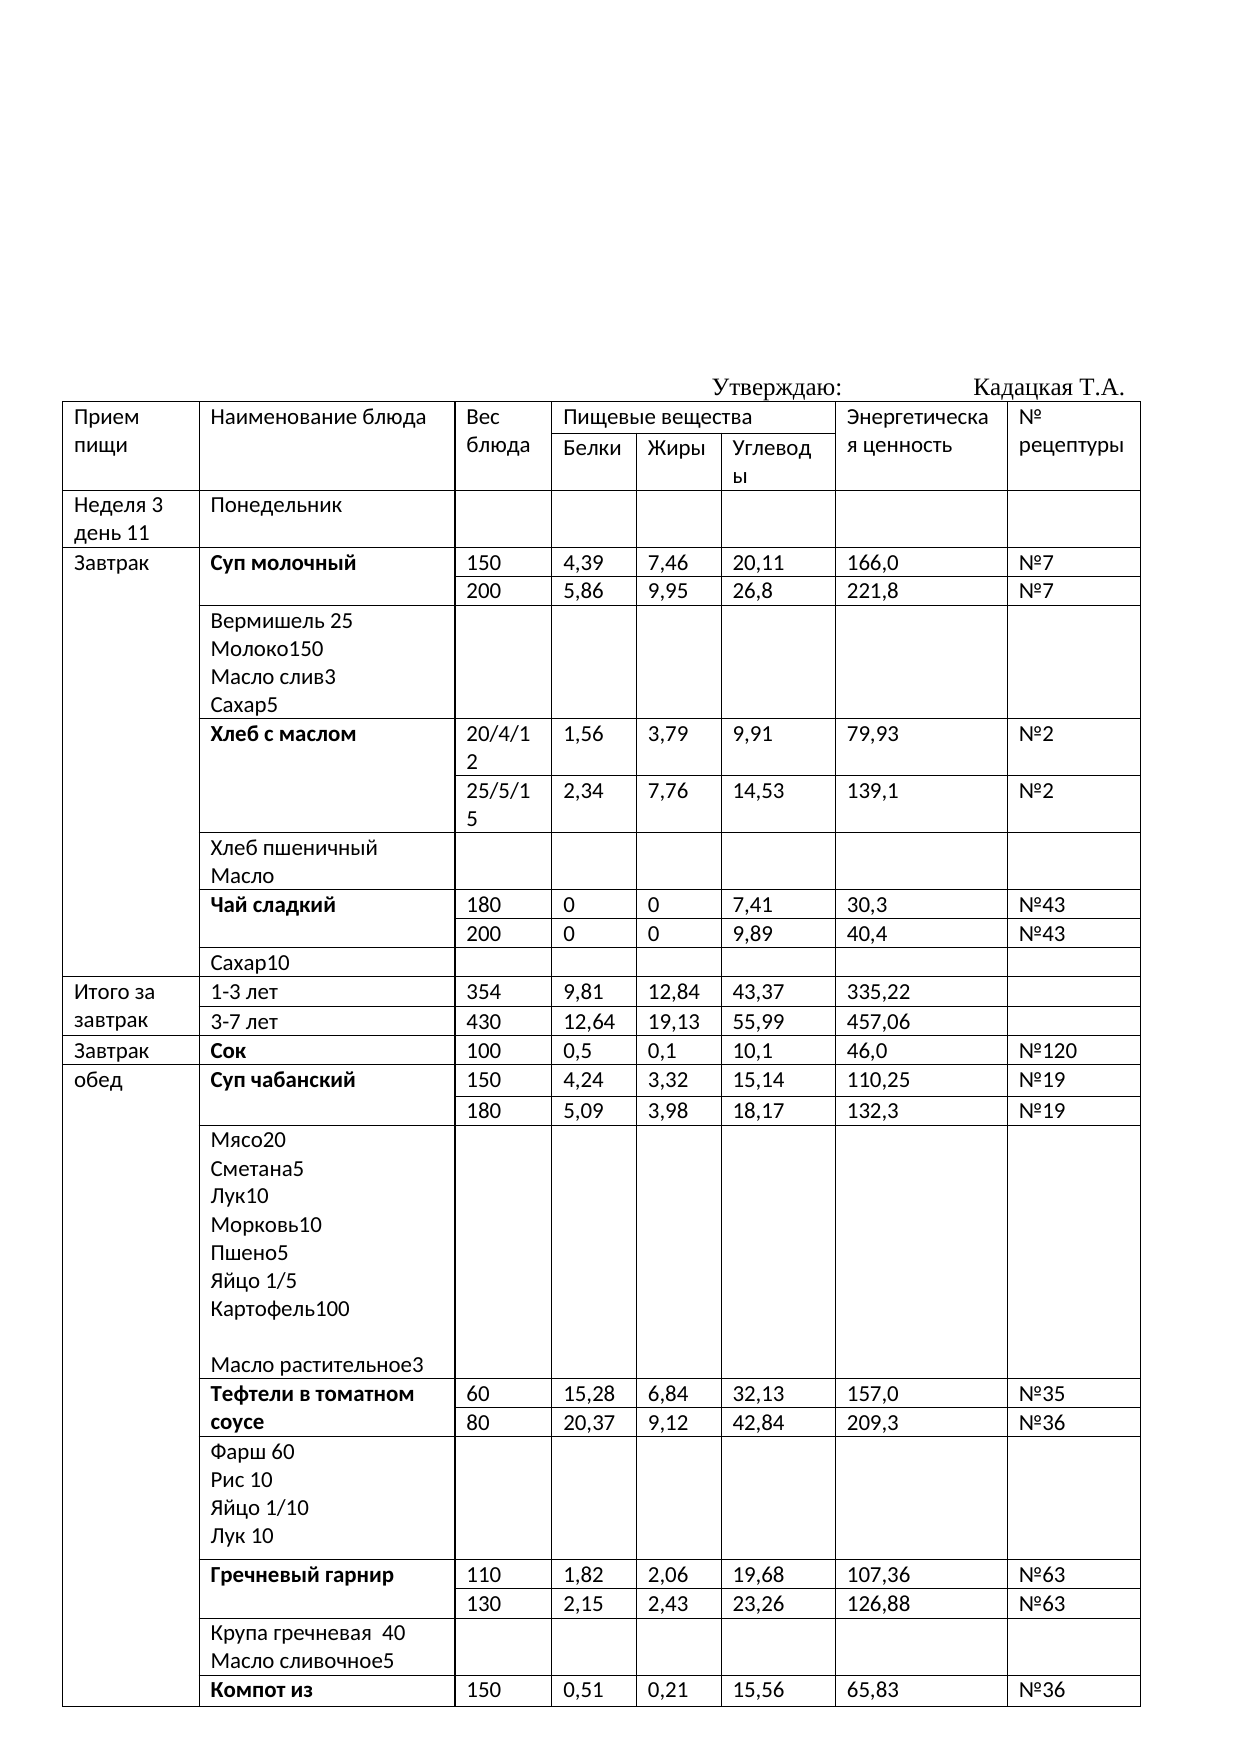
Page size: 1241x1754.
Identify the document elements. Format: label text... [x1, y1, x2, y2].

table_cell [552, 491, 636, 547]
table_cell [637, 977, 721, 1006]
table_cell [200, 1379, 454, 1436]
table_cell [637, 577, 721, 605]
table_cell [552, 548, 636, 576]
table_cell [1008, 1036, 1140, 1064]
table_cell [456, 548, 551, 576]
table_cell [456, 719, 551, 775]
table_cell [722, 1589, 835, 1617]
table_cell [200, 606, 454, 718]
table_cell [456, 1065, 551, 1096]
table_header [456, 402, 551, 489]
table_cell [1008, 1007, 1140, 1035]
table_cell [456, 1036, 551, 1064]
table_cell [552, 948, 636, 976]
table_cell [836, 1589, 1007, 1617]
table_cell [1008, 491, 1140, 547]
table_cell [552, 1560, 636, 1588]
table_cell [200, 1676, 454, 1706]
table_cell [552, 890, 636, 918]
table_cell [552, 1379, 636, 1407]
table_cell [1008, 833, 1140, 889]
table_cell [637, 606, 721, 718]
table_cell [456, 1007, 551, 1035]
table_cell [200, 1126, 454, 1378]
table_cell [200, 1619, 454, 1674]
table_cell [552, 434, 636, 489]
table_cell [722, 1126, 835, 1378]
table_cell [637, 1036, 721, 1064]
text Утверждаю: Кадацкая Т.А. [74, 372, 1152, 401]
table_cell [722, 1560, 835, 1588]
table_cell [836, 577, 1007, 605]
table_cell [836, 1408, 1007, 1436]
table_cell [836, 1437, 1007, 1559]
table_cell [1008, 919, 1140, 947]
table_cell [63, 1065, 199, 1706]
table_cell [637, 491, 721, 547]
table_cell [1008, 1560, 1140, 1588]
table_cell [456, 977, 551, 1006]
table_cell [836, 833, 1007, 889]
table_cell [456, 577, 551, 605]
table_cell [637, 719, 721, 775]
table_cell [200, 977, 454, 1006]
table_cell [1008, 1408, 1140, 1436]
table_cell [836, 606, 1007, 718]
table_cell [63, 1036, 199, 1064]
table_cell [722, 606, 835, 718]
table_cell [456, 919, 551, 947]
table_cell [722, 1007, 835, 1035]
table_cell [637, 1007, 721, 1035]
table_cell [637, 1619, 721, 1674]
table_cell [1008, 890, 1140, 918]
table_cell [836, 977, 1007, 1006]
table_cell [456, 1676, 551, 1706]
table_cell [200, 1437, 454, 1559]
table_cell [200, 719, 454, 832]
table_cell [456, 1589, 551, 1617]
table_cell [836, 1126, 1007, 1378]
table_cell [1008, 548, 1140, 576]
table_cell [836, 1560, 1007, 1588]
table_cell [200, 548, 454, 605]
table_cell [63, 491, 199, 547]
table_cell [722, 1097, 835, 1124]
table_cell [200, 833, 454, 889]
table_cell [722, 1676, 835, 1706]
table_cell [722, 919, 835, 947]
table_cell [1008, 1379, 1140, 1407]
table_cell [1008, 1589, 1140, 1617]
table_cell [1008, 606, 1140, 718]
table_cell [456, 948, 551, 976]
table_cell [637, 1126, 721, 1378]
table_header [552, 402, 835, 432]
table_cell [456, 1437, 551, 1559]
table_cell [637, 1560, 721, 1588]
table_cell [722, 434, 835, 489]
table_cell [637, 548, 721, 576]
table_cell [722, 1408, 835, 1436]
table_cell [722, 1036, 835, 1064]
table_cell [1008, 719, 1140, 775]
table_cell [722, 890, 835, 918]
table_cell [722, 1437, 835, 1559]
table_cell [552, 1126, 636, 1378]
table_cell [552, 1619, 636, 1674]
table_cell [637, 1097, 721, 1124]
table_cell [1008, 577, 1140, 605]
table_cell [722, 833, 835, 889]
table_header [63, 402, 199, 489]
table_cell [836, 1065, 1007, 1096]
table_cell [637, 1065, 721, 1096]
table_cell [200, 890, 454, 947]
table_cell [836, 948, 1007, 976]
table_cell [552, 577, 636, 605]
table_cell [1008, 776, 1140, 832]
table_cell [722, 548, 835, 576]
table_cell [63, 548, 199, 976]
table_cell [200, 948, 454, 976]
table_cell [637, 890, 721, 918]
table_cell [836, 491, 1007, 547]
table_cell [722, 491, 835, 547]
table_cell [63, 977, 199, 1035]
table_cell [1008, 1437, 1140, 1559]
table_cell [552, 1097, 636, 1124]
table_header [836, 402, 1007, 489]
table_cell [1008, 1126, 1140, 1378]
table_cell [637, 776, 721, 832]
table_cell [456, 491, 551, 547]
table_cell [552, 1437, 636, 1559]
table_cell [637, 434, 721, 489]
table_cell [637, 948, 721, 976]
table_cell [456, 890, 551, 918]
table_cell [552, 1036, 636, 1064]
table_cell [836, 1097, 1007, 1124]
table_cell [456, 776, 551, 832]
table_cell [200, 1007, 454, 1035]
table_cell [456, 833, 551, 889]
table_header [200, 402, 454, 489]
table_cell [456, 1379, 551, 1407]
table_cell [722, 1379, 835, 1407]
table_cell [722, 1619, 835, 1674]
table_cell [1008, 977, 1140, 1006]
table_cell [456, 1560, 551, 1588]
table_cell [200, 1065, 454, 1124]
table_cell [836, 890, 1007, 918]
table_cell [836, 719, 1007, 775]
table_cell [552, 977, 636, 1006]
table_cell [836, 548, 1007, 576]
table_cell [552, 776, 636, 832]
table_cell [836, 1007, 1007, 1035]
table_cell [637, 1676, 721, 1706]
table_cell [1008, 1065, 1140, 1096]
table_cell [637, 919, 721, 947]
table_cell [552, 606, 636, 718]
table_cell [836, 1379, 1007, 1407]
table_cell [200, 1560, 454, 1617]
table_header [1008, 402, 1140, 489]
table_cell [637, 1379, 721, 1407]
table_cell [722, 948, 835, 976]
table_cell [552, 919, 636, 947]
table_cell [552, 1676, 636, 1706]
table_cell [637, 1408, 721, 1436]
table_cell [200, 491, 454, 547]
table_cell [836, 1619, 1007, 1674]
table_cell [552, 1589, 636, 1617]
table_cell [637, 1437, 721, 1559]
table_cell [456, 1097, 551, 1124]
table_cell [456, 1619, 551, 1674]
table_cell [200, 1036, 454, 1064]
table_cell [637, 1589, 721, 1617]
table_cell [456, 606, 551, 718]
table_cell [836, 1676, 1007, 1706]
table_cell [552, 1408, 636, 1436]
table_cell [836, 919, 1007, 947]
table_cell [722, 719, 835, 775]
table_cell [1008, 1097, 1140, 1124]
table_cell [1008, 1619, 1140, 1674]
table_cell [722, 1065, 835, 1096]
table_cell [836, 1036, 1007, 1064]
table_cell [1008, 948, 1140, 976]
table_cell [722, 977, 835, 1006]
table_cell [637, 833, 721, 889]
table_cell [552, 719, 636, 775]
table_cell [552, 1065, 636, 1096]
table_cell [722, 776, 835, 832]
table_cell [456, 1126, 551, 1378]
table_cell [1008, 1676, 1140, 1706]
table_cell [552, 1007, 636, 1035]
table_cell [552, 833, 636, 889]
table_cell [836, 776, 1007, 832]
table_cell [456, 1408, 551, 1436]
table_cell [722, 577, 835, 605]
